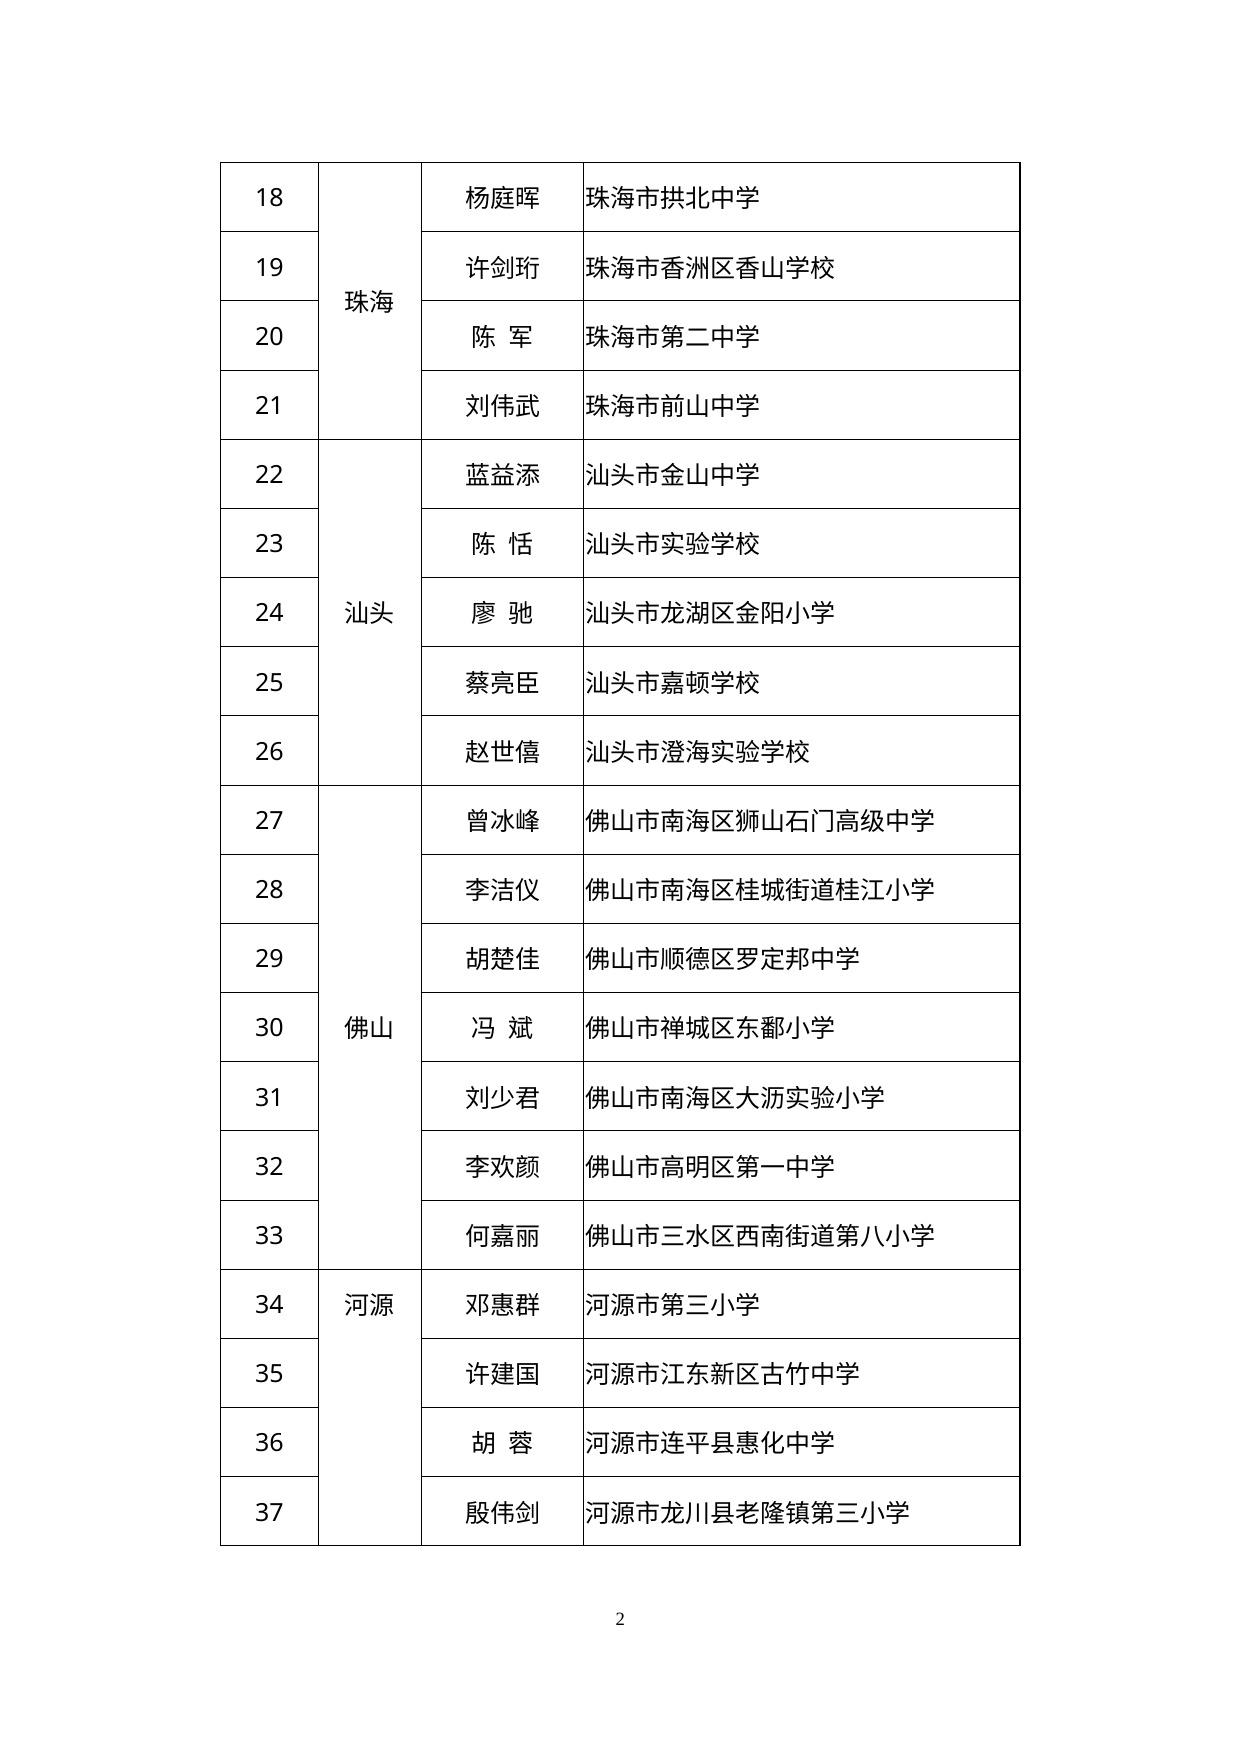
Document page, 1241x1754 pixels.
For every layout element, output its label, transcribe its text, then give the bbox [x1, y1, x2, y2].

table_cell 陈 恬 [422, 509, 583, 577]
table_cell 许剑珩 [422, 232, 583, 300]
table_cell 曾冰峰 [422, 786, 583, 854]
table_cell 26 [221, 716, 318, 784]
table_cell 汕头市龙湖区金阳小学 [584, 578, 1019, 646]
table_cell 33 [221, 1201, 318, 1269]
table_cell 35 [221, 1339, 318, 1407]
table_cell 邓惠群 [422, 1270, 583, 1338]
table_cell 汕头市澄海实验学校 [584, 716, 1019, 784]
table_cell 珠海市前山中学 [584, 371, 1019, 439]
table_cell 河源市江东新区古竹中学 [584, 1339, 1019, 1407]
table_cell 31 [221, 1062, 318, 1130]
table_cell 28 [221, 855, 318, 923]
table_cell 李欢颜 [422, 1131, 583, 1199]
table_cell 李洁仪 [422, 855, 583, 923]
table_cell 32 [221, 1131, 318, 1199]
table_cell 珠海市香洲区香山学校 [584, 232, 1019, 300]
table_cell 冯 斌 [422, 993, 583, 1061]
table_cell 胡楚佳 [422, 924, 583, 992]
table_cell 许建国 [422, 1339, 583, 1407]
table_cell 珠海 [319, 163, 421, 439]
table_cell 珠海市第二中学 [584, 301, 1019, 369]
table_cell 22 [221, 440, 318, 508]
table_cell 殷伟剑 [422, 1477, 583, 1545]
table_cell 20 [221, 301, 318, 369]
table_cell 河源市第三小学 [584, 1270, 1019, 1338]
table_cell 30 [221, 993, 318, 1061]
table_cell 河源市龙川县老隆镇第三小学 [584, 1477, 1019, 1545]
table_cell 汕头市金山中学 [584, 440, 1019, 508]
table_cell 珠海市拱北中学 [584, 163, 1019, 231]
table_cell 杨庭晖 [422, 163, 583, 231]
table_cell 廖 驰 [422, 578, 583, 646]
table_cell 23 [221, 509, 318, 577]
table_cell 佛山 [319, 786, 421, 1269]
table_cell 胡 蓉 [422, 1408, 583, 1476]
table_cell 佛山市南海区大沥实验小学 [584, 1062, 1019, 1130]
table_cell 陈 军 [422, 301, 583, 369]
table_cell 34 [221, 1270, 318, 1338]
table_cell 何嘉丽 [422, 1201, 583, 1269]
table_cell 河源 [319, 1270, 421, 1545]
table_cell 佛山市三水区西南街道第八小学 [584, 1201, 1019, 1269]
table_cell 汕头市嘉顿学校 [584, 647, 1019, 715]
table_cell 蔡亮臣 [422, 647, 583, 715]
table_cell 蓝益添 [422, 440, 583, 508]
table_cell 刘伟武 [422, 371, 583, 439]
table_cell 佛山市南海区狮山石门高级中学 [584, 786, 1019, 854]
table_cell 佛山市顺德区罗定邦中学 [584, 924, 1019, 992]
table_cell 汕头市实验学校 [584, 509, 1019, 577]
table_cell 29 [221, 924, 318, 992]
table_cell 37 [221, 1477, 318, 1545]
table_cell 27 [221, 786, 318, 854]
table_cell 佛山市禅城区东鄱小学 [584, 993, 1019, 1061]
table_cell 19 [221, 232, 318, 300]
table_cell 21 [221, 371, 318, 439]
table_cell 18 [221, 163, 318, 231]
table_cell 佛山市南海区桂城街道桂江小学 [584, 855, 1019, 923]
table_cell 汕头 [319, 440, 421, 784]
table_cell 赵世僖 [422, 716, 583, 784]
table_cell 刘少君 [422, 1062, 583, 1130]
table_cell 24 [221, 578, 318, 646]
table_cell 25 [221, 647, 318, 715]
table_cell 河源市连平县惠化中学 [584, 1408, 1019, 1476]
table_cell 36 [221, 1408, 318, 1476]
table_cell 佛山市高明区第一中学 [584, 1131, 1019, 1199]
